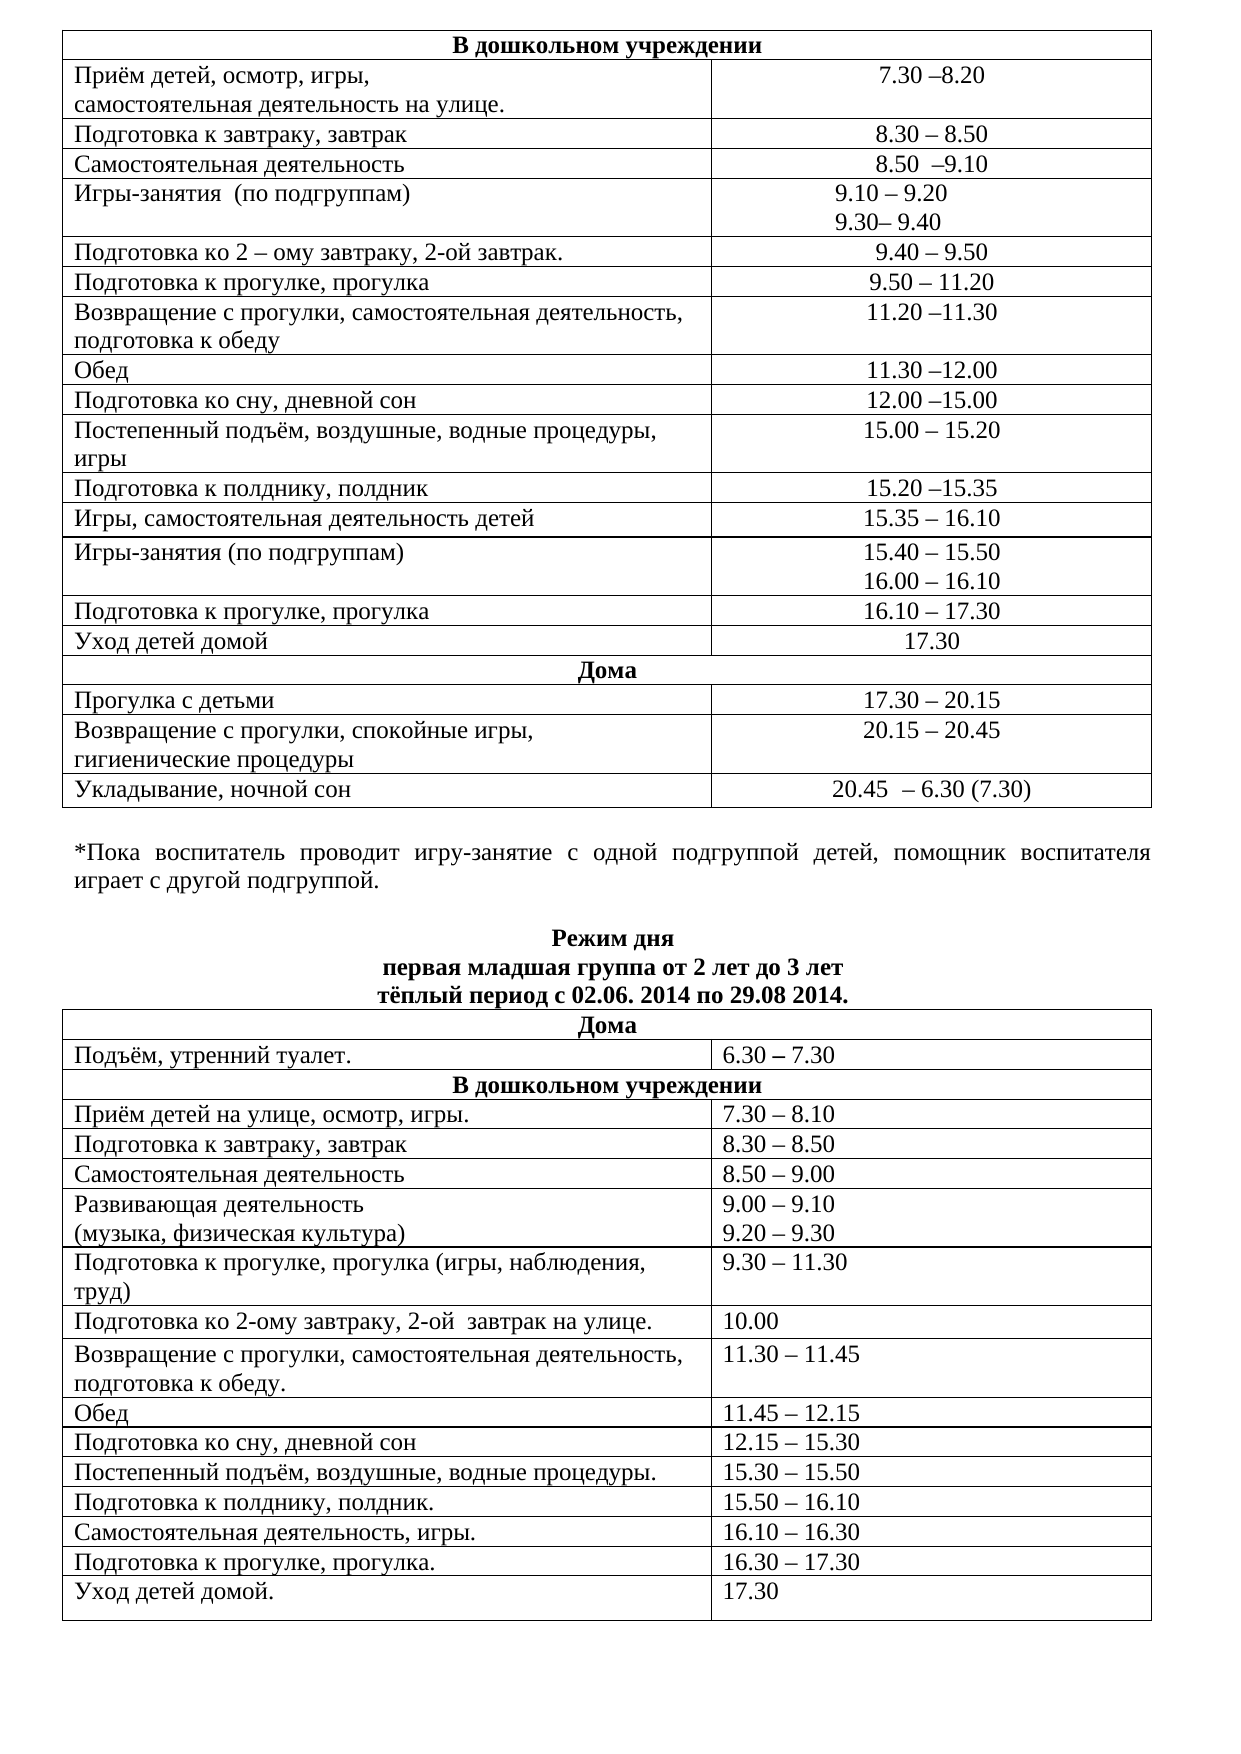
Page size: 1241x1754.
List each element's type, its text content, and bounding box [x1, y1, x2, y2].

table_cell Развивающая деятельность (музыка, физическая культура) [63, 1189, 711, 1246]
table_cell 9.30 – 11.30 [712, 1248, 1151, 1305]
table_cell 7.30 –8.20 [712, 60, 1151, 118]
table_cell Самостоятельная деятельность [63, 1159, 711, 1188]
table_cell Обед [63, 355, 711, 384]
text первая младшая группа от 2 лет до 3 лет [74, 952, 1152, 980]
table_cell Возвращение с прогулки, спокойные игры, гигиенические процедуры [63, 715, 711, 773]
table_cell 8.30 – 8.50 [712, 119, 1151, 148]
table_cell 8.50 – 9.00 [712, 1159, 1151, 1188]
table_cell Укладывание, ночной сон [63, 774, 711, 807]
text Режим дня [74, 923, 1152, 952]
table_cell Приём детей на улице, осмотр, игры. [63, 1100, 711, 1128]
table_cell В дошкольном учреждении [63, 1070, 1151, 1098]
table_cell Приём детей, осмотр, игры, самостоятельная деятельность на улице. [63, 60, 711, 118]
table_cell Подъём, утренний туалет. [63, 1040, 711, 1069]
table_cell 16.30 – 17.30 [712, 1547, 1151, 1575]
table_cell 9.00 – 9.10 9.20 – 9.30 [712, 1189, 1151, 1246]
table_cell 11.20 –11.30 [712, 297, 1151, 354]
table_cell Возвращение с прогулки, самостоятельная деятельность, подготовка к обеду [63, 297, 711, 354]
table_cell 12.00 –15.00 [712, 385, 1151, 414]
table_cell 17.30 – 20.15 [712, 685, 1151, 714]
table_cell 10.00 [712, 1306, 1151, 1338]
table_cell 7.30 – 8.10 [712, 1100, 1151, 1128]
table_cell 15.50 – 16.10 [712, 1487, 1151, 1516]
table_cell 9.40 – 9.50 [712, 237, 1151, 266]
table_cell 9.50 – 11.20 [712, 267, 1151, 296]
table_cell 16.10 – 17.30 [712, 596, 1151, 625]
table_cell Прогулка с детьми [63, 685, 711, 714]
table_cell 15.40 – 15.50 16.00 – 16.10 [712, 538, 1151, 595]
table_cell Постепенный подъём, воздушные, водные процедуры, игры [63, 415, 711, 472]
table_cell 17.30 [712, 626, 1151, 654]
table_cell Дома [63, 656, 1151, 684]
table_cell Возвращение с прогулки, самостоятельная деятельность, подготовка к обеду. [63, 1339, 711, 1397]
table_cell Самостоятельная деятельность [63, 149, 711, 177]
table_cell 11.30 – 11.45 [712, 1339, 1151, 1397]
table_cell Подготовка к полднику, полдник [63, 473, 711, 502]
table_cell Уход детей домой. [63, 1576, 711, 1620]
table_cell Подготовка к полднику, полдник. [63, 1487, 711, 1516]
text *Пока воспитатель проводит игру-занятие с одной подгруппой детей, помощник воспитателя играет с другой подгруппой. [74, 837, 1152, 894]
table_cell 8.50 –9.10 [712, 149, 1151, 177]
table_cell Подготовка ко сну, дневной сон [63, 1428, 711, 1456]
table_cell Игры-занятия (по подгруппам) [63, 538, 711, 595]
table_cell 15.35 – 16.10 [712, 503, 1151, 536]
table_cell Уход детей домой [63, 626, 711, 654]
table_cell 15.30 – 15.50 [712, 1457, 1151, 1486]
text тёплый период с 02.06. 2014 по 29.08 2014. [74, 980, 1152, 1009]
table_cell Подготовка ко 2-ому завтраку, 2-ой завтрак на улице. [63, 1306, 711, 1338]
table_cell 6.30 – 7.30 [712, 1040, 1151, 1069]
table_cell Подготовка к прогулке, прогулка [63, 596, 711, 625]
table_cell Игры-занятия (по подгруппам) [63, 179, 711, 236]
table_cell Подготовка ко сну, дневной сон [63, 385, 711, 414]
table_cell 16.10 – 16.30 [712, 1517, 1151, 1546]
table_cell В дошкольном учреждении [63, 31, 1151, 59]
table_cell 11.45 – 12.15 [712, 1398, 1151, 1426]
table_cell Подготовка к завтраку, завтрак [63, 1129, 711, 1158]
table_cell 11.30 –12.00 [712, 355, 1151, 384]
table_cell Самостоятельная деятельность, игры. [63, 1517, 711, 1546]
table_cell Подготовка к прогулке, прогулка [63, 267, 711, 296]
table_cell 8.30 – 8.50 [712, 1129, 1151, 1158]
table_cell 15.00 – 15.20 [712, 415, 1151, 472]
table_cell Обед [63, 1398, 711, 1426]
table_cell 9.10 – 9.20 9.30– 9.40 [712, 179, 1151, 236]
table_cell Подготовка к завтраку, завтрак [63, 119, 711, 148]
table_cell 17.30 [712, 1576, 1151, 1620]
table_cell 15.20 –15.35 [712, 473, 1151, 502]
table_cell 12.15 – 15.30 [712, 1428, 1151, 1456]
table_header Дома [63, 1010, 1151, 1039]
table_cell 20.15 – 20.45 [712, 715, 1151, 773]
table_cell Подготовка к прогулке, прогулка. [63, 1547, 711, 1575]
table_cell – 6.30 (7.30) [712, 774, 1151, 807]
table_cell Постепенный подъём, воздушные, водные процедуры. [63, 1457, 711, 1486]
table_cell Подготовка ко 2 – ому завтраку, 2-ой завтрак. [63, 237, 711, 266]
table_cell Игры, самостоятельная деятельность детей [63, 503, 711, 536]
table_cell Подготовка к прогулке, прогулка (игры, наблюдения, труд) [63, 1248, 711, 1305]
